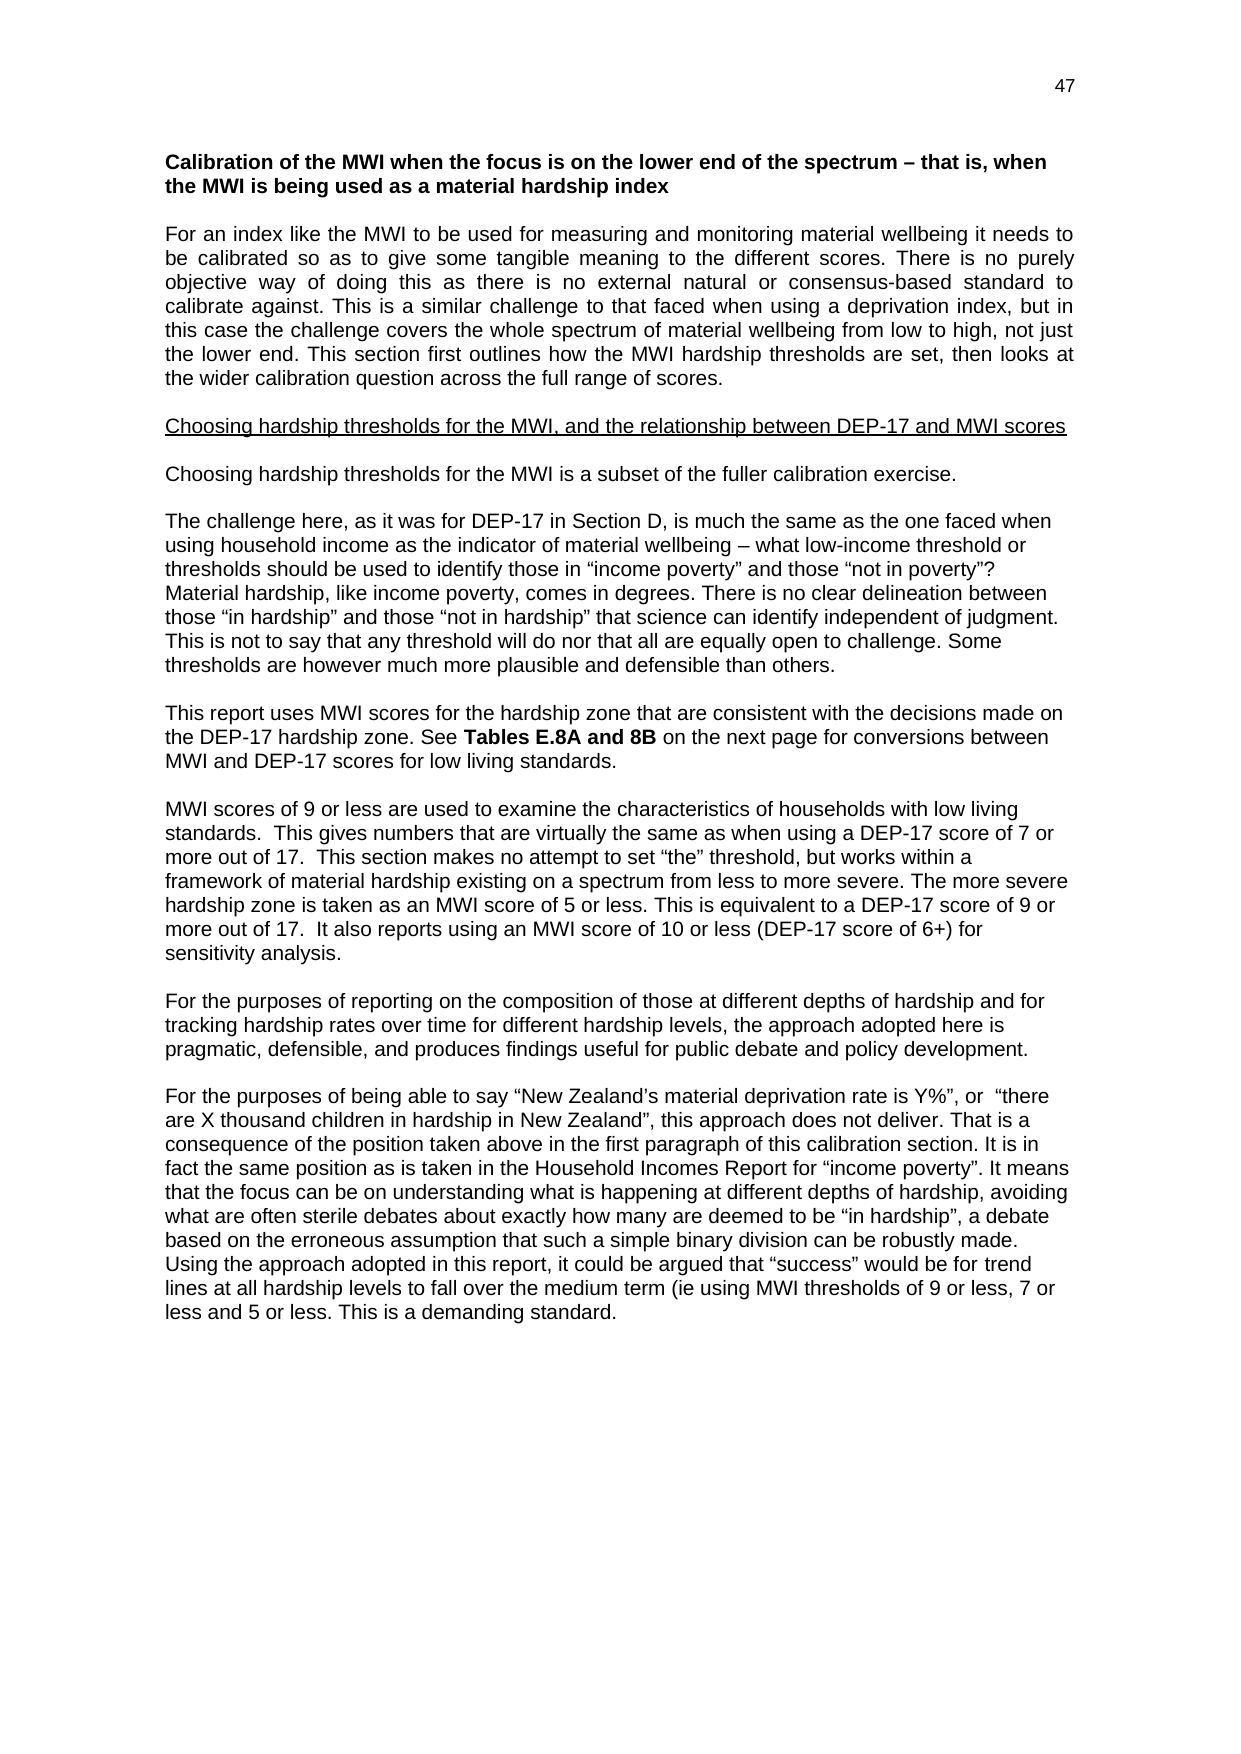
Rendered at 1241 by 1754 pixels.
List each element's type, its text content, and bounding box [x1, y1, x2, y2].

text For the purposes of being able to say “New Zealand’s material deprivation rate is Y%”, or “there are X thousand children in hardship in New Zealand”, this approach does not deliver. That is a consequence of the position taken above in the first paragraph of this calibration section. It is in fact the same position as is taken in the Household Incomes Report for “income poverty”. It means that the focus can be on understanding what is happening at different depths of hardship, avoiding what are often sterile debates about exactly how many are deemed to be “in hardship”, a debate based on the erroneous assumption that such a simple binary division can be robustly made. Using the approach adopted in this report, it could be argued that “success” would be for trend lines at all hardship levels to fall over the medium term (ie using MWI thresholds of 9 or less, 7 or less and 5 or less. This is a demanding standard. [165, 1084, 1075, 1324]
text This report uses MWI scores for the hardship zone that are consistent with the decisions made on the DEP-17 hardship zone. See Tables E.8A and 8B on the next page for conversions between MWI and DEP-17 scores for low living standards. [165, 701, 1075, 773]
text For the purposes of reporting on the composition of those at different depths of hardship and for tracking hardship rates over time for different hardship levels, the approach adopted here is pragmatic, defensible, and produces findings useful for public debate and policy development. [165, 988, 1075, 1060]
text The challenge here, as it was for DEP-17 in Section D, is much the same as the one faced when using household income as the indicator of material wellbeing – what low-income threshold or thresholds should be used to identify those in “income poverty” and those “not in poverty”? Material hardship, like income poverty, comes in degrees. There is no clear delineation between those “in hardship” and those “not in hardship” that science can identify independent of judgment. This is not to say that any threshold will do nor that all are equally open to challenge. Some thresholds are however much more plausible and defensible than others. [165, 509, 1075, 677]
text For an index like the MWI to be used for measuring and monitoring material wellbeing it needs to be calibrated so as to give some tangible meaning to the different scores. There is no purely objective way of doing this as there is no external natural or consensus-based standard to calibrate against. This is a similar challenge to that faced when using a deprivation index, but in this case the challenge covers the whole spectrum of material wellbeing from low to high, not just the lower end. This section first outlines how the MWI hardship thresholds are set, then looks at the wider calibration question across the full range of scores. [165, 222, 1075, 389]
text Calibration of the MWI when the focus is on the lower end of the spectrum – that is, when the MWI is being used as a material hardship index [165, 150, 1075, 198]
text Choosing hardship thresholds for the MWI, and the relationship between DEP-17 and MWI scores [165, 413, 1075, 437]
text Choosing hardship thresholds for the MWI is a subset of the fuller calibration exercise. [165, 461, 1075, 485]
text MWI scores of 9 or less are used to examine the characteristics of households with low living standards. This gives numbers that are virtually the same as when using a DEP-17 score of 7 or more out of 17. This section makes no attempt to set “the” threshold, but works within a framework of material hardship existing on a spectrum from less to more severe. The more severe hardship zone is taken as an MWI score of 5 or less. This is equivalent to a DEP-17 score of 9 or more out of 17. It also reports using an MWI score of 10 or less (DEP-17 score of 6+) for sensitivity analysis. [165, 797, 1075, 964]
